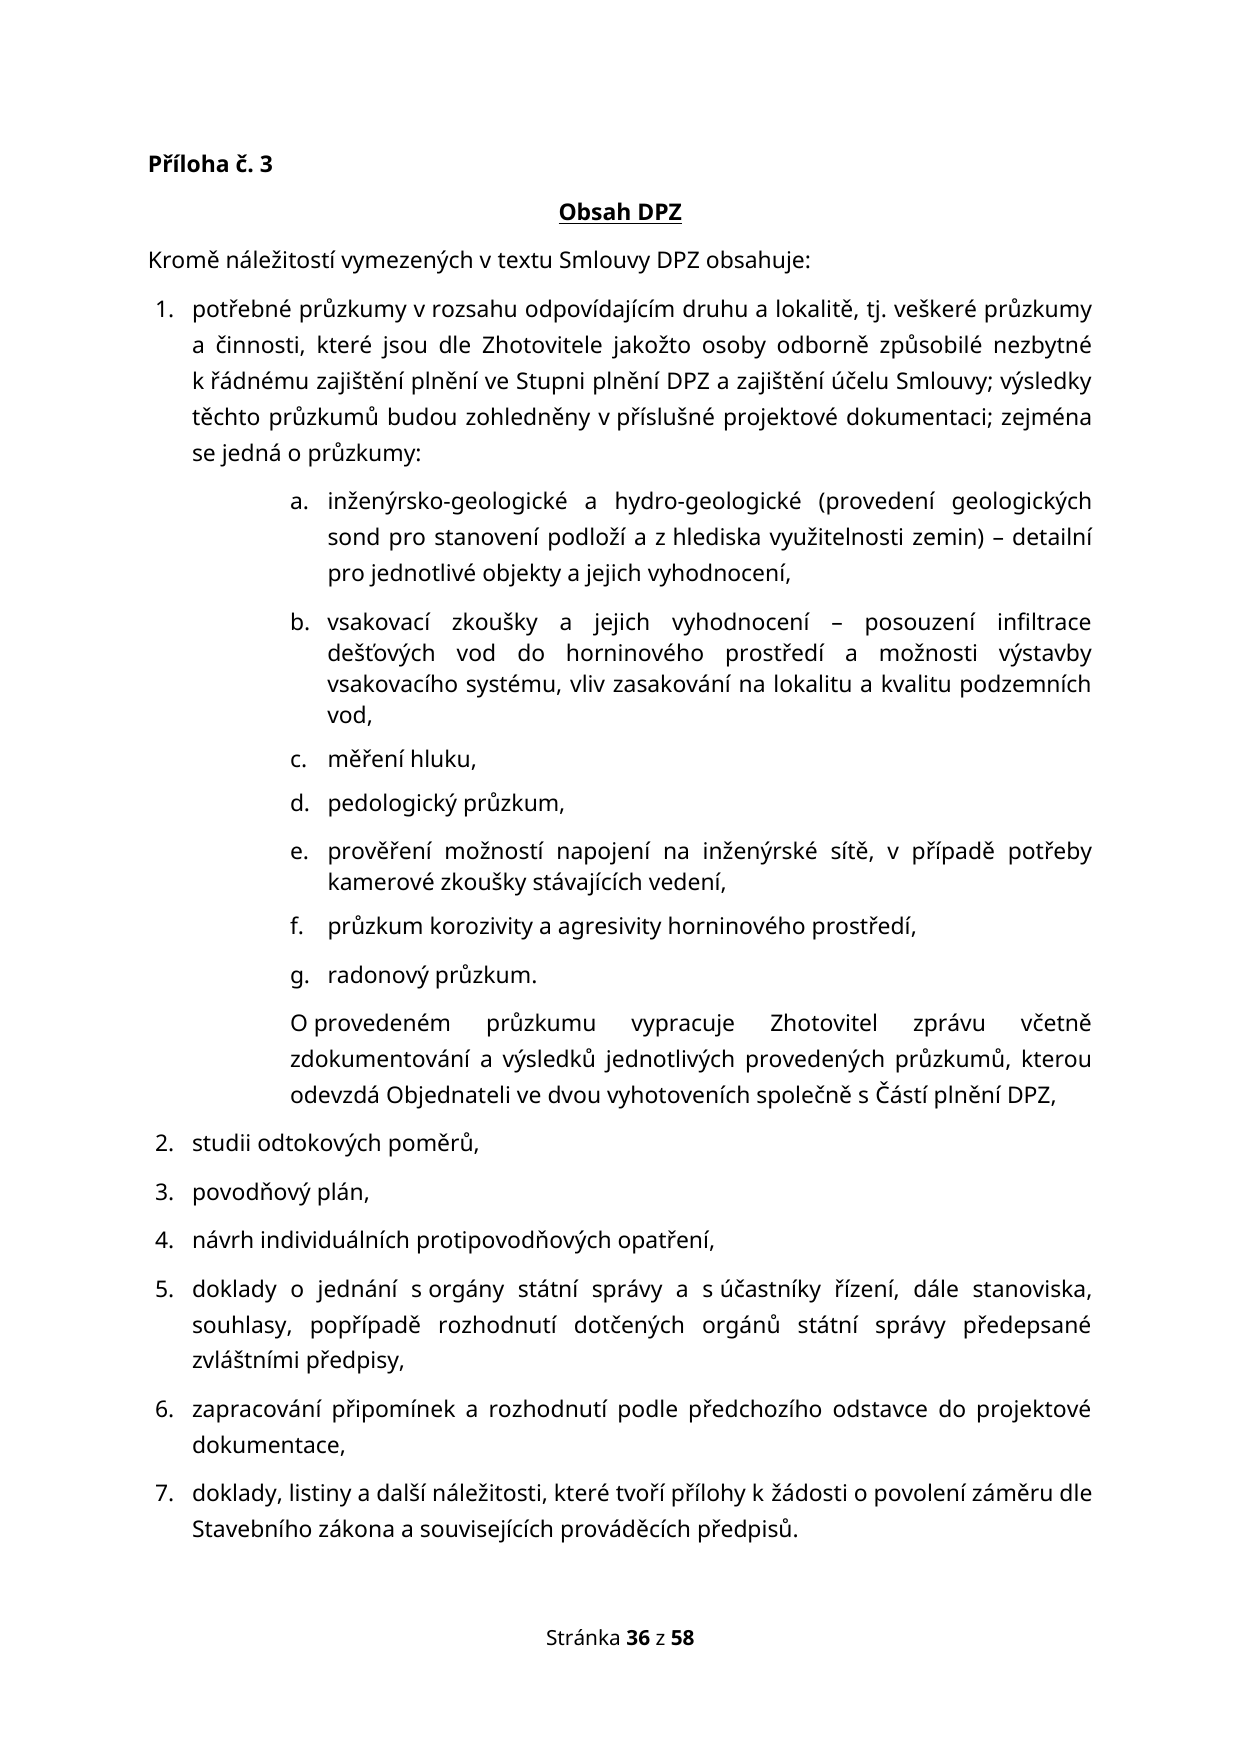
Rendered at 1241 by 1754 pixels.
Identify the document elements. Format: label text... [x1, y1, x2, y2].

list doklady o jednání s orgány státní správy a s účastníky řízení, dále stanoviska, souhlasy, popřípadě rozhodnutí dotčených orgánů státní správy předepsané zvláštními předpisy, [155, 1273, 1093, 1376]
list studii odtokových poměrů, [155, 1127, 1093, 1158]
text Obsah DPZ [148, 196, 1093, 227]
text O provedeném průzkumu vypracuje Zhotovitel zprávu včetně zdokumentování a výsledků jednotlivých provedených průzkumů, kterou odevzdá Objednateli ve dvou vyhotoveních společně s Částí plnění DPZ, [290, 1007, 1093, 1110]
list doklady, listiny a další náležitosti, které tvoří přílohy k žádosti o povolení záměru dle Stavebního zákona a souvisejících prováděcích předpisů. [155, 1477, 1093, 1544]
list radonový průzkum. [290, 958, 1093, 990]
list vsakovací zkoušky a jejich vyhodnocení – posouzení infiltrace dešťových vod do horninového prostředí a možnosti výstavby vsakovacího systému, vliv zasakování na lokalitu a kvalitu podzemních vod, [290, 605, 1093, 730]
list prověření možností napojení na inženýrské sítě, v případě potřeby kamerové zkoušky stávajících vedení, [290, 835, 1093, 898]
list měření hluku, [290, 743, 1093, 774]
text Příloha č. 3 [148, 148, 1093, 179]
list pedologický průzkum, [290, 787, 1093, 818]
list průzkum korozivity a agresivity horninového prostředí, [290, 910, 1093, 941]
list potřebné průzkumy v rozsahu odpovídajícím druhu a lokalitě, tj. veškeré průzkumy a činnosti, které jsou dle Zhotovitele jakožto osoby odborně způsobilé nezbytné k řádnému zajištění plnění ve Stupni plnění DPZ a zajištění účelu Smlouvy; výsledky těchto průzkumů budou zohledněny v příslušné projektové dokumentaci; zejména se jedná o průzkumy: [155, 293, 1093, 468]
list zapracování připomínek a rozhodnutí podle předchozího odstavce do projektové dokumentace, [155, 1393, 1093, 1460]
list inženýrsko-geologické a hydro-geologické (provedení geologických sond pro stanovení podloží a z hlediska využitelnosti zemin) – detailní pro jednotlivé objekty a jejich vyhodnocení, [290, 485, 1093, 588]
list povodňový plán, [155, 1176, 1093, 1207]
text Kromě náležitostí vymezených v textu Smlouvy DPZ obsahuje: [148, 244, 1093, 276]
list návrh individuálních protipovodňových opatření, [155, 1224, 1093, 1255]
